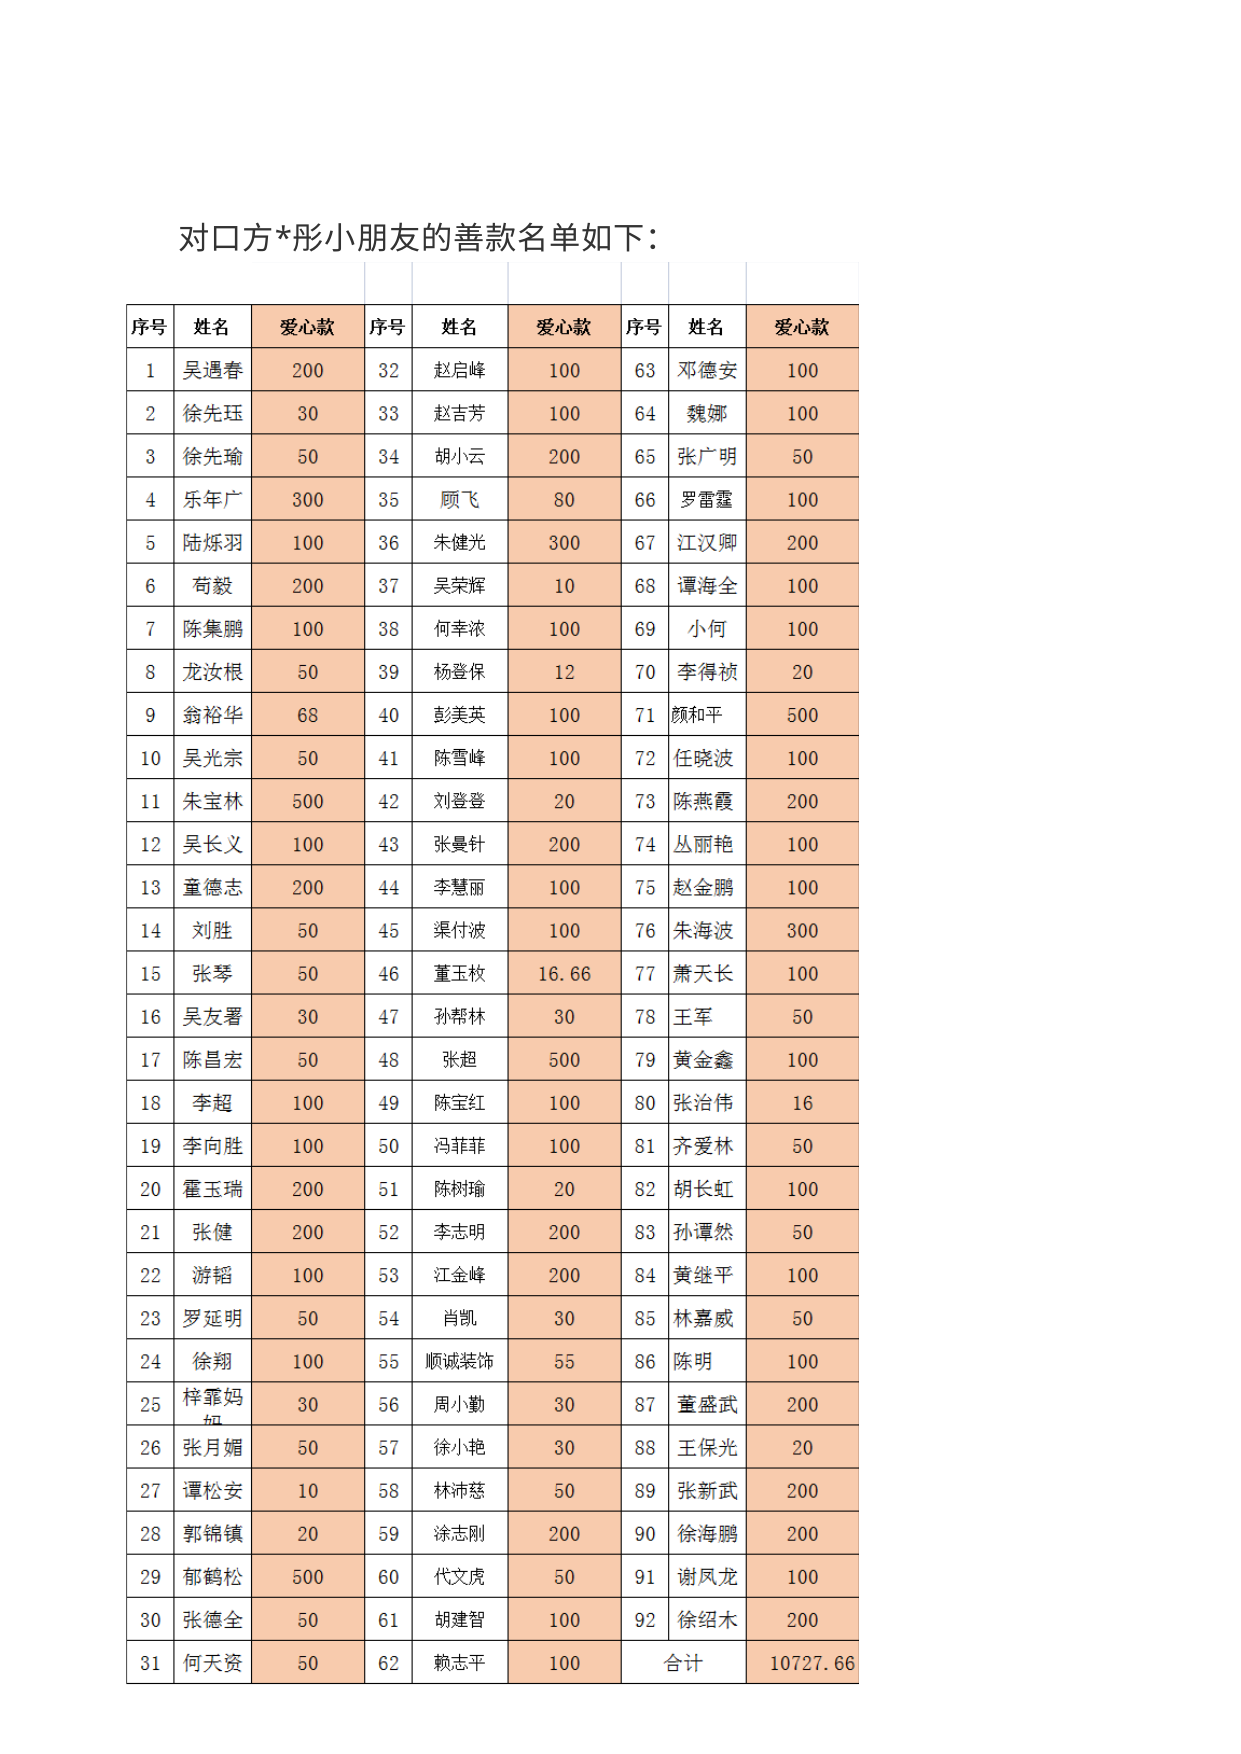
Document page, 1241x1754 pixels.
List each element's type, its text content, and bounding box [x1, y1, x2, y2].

picture [126, 262, 859, 1725]
text 对口方*彤小朋友的善款名单如下： [112, 203, 1128, 268]
